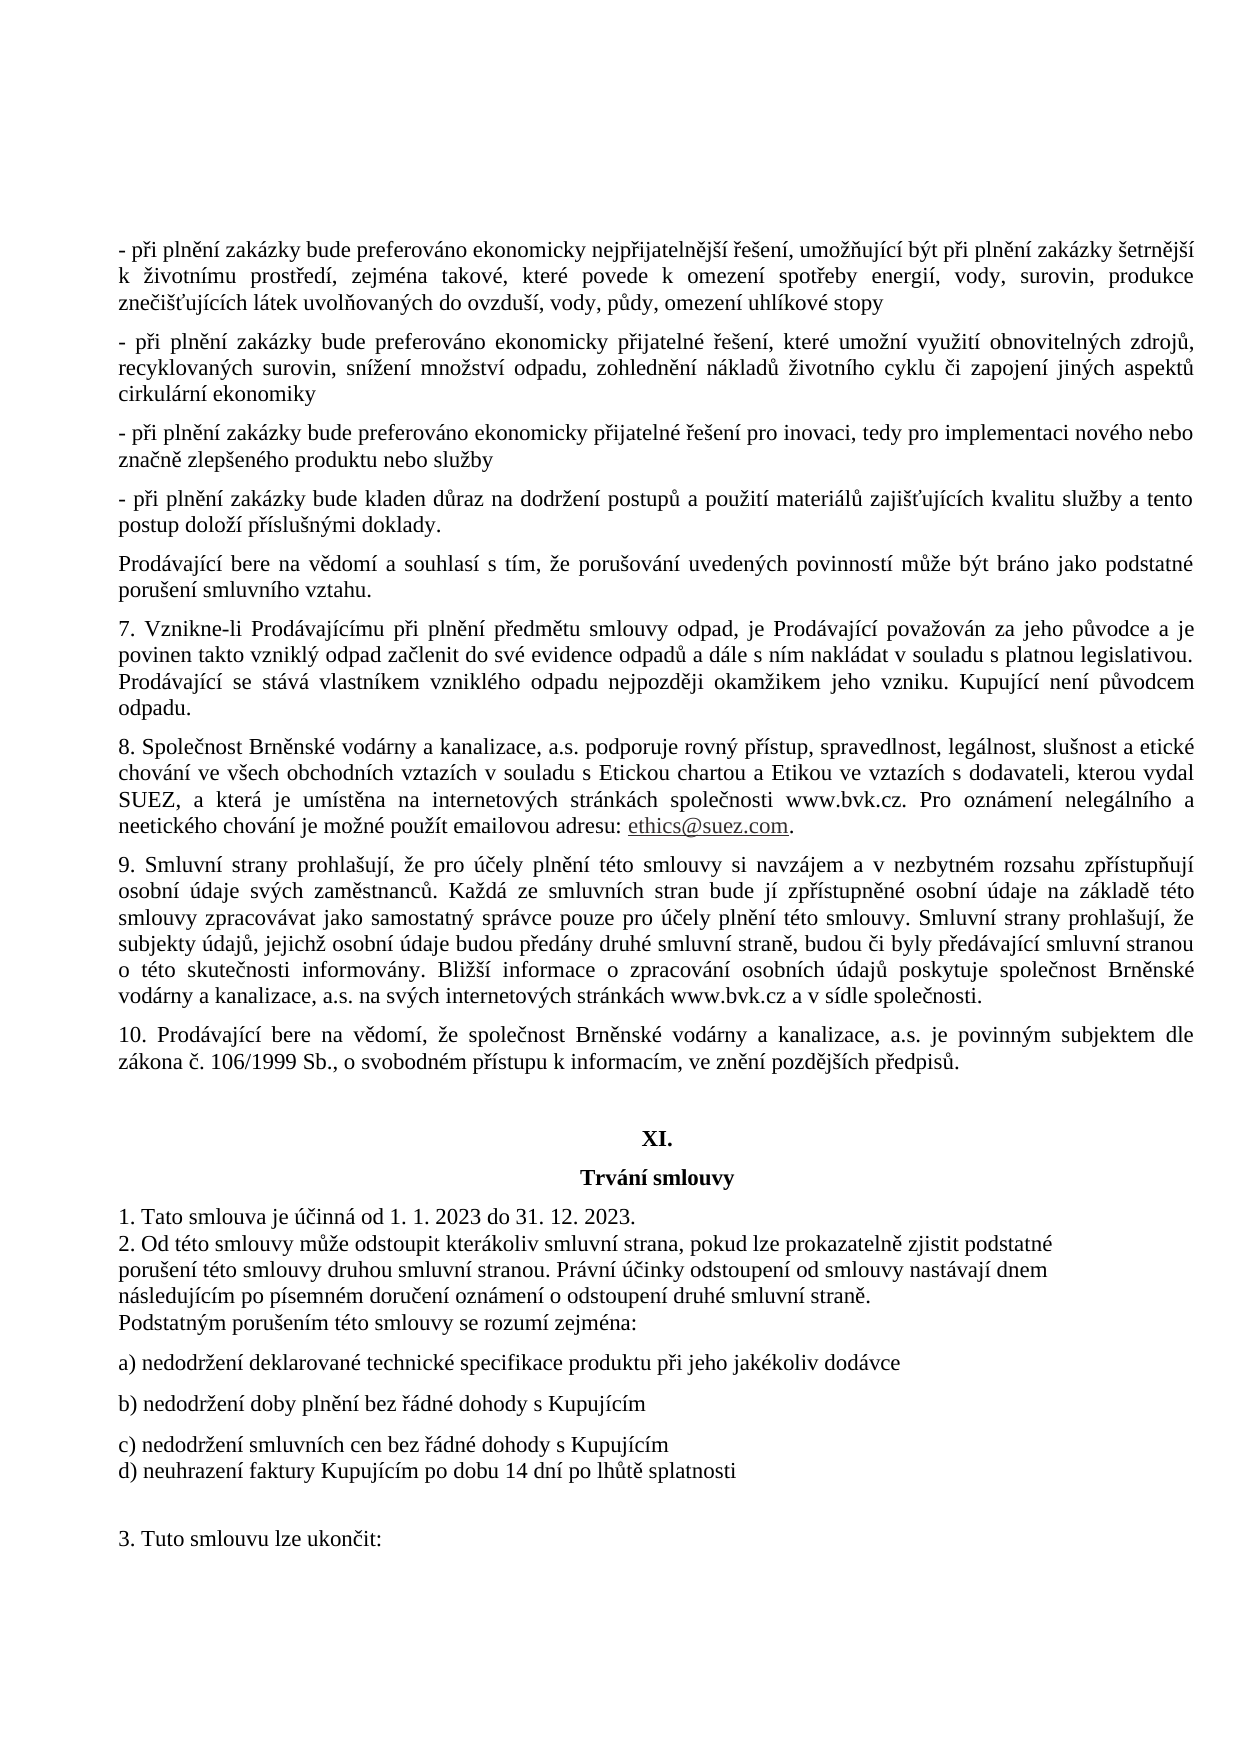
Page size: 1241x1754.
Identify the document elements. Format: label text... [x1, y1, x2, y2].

text a) nedodržení deklarované technické specifikace produktu při jeho jakékoliv dodávce [118, 1349, 1122, 1376]
text - při plnění zakázky bude preferováno ekonomicky nejpřijatelnější řešení, umožňující být při plnění zakázky šetrnější k životnímu prostředí, zejména takové, které povede k omezení spotřeby energií, vody, surovin, produkce znečišťujících látek uvolňovaných do ovzduší, vody, půdy, omezení uhlíkové stopy [118, 236, 1196, 315]
text 8. Společnost Brněnské vodárny a kanalizace, a.s. podporuje rovný přístup, spravedlnost, legálnost, slušnost a etické chování ve všech obchodních vztazích v souladu s Etickou chartou a Etikou ve vztazích s dodavateli, kterou vydal SUEZ, a která je umístěna na internetových stránkách společnosti www.bvk.cz. Pro oznámení nelegálního a neetického chování je možné použít emailovou adresu: ethics@suez.com. [118, 733, 1196, 838]
text Trvání smlouvy [118, 1164, 1196, 1191]
text b) nedodržení doby plnění bez řádné dohody s Kupujícím [118, 1390, 1122, 1417]
text 2. Od této smlouvy může odstoupit kterákoliv smluvní strana, pokud lze prokazatelně zjistit podstatné porušení této smlouvy druhou smluvní stranou. Právní účinky odstoupení od smlouvy nastávají dnem následujícím po písemném doručení oznámení o odstoupení druhé smluvní straně. [118, 1229, 1122, 1309]
text 10. Prodávající bere na vědomí, že společnost Brněnské vodárny a kanalizace, a.s. je povinným subjektem dle zákona č. 106/1999 Sb., o svobodném přístupu k informacím, ve znění pozdějších předpisů. [118, 1021, 1196, 1074]
text c) nedodržení smluvních cen bez řádné dohody s Kupujícím [118, 1431, 1122, 1457]
text 9. Smluvní strany prohlašují, že pro účely plnění této smlouvy si navzájem a v nezbytném rozsahu zpřístupňují osobní údaje svých zaměstnanců. Každá ze smluvních stran bude jí zpřístupněné osobní údaje na základě této smlouvy zpracovávat jako samostatný správce pouze pro účely plnění této smlouvy. Smluvní strany prohlašují, že subjekty údajů, jejichž osobní údaje budou předány druhé smluvní straně, budou či byly předávající smluvní stranou o této skutečnosti informovány. Bližší informace o zpracování osobních údajů poskytuje společnost Brněnské vodárny a kanalizace, a.s. na svých internetových stránkách www.bvk.cz a v sídle společnosti. [118, 851, 1196, 1009]
text - při plnění zakázky bude preferováno ekonomicky přijatelné řešení, které umožní využití obnovitelných zdrojů, recyklovaných surovin, snížení množství odpadu, zohlednění nákladů životního cyklu či zapojení jiných aspektů cirkulární ekonomiky [118, 328, 1196, 407]
text 7. Vznikne-li Prodávajícímu při plnění předmětu smlouvy odpad, je Prodávající považován za jeho původce a je povinen takto vzniklý odpad začlenit do své evidence odpadů a dále s ním nakládat v souladu s platnou legislativou. Prodávající se stává vlastníkem vzniklého odpadu nejpozději okamžikem jeho vzniku. Kupující není původcem odpadu. [118, 615, 1196, 720]
text d) neuhrazení faktury Kupujícím po dobu 14 dní po lhůtě splatnosti [118, 1457, 1122, 1484]
text Podstatným porušením této smlouvy se rozumí zejména: [118, 1309, 1122, 1335]
text XI. [118, 1126, 1196, 1152]
text 3. Tuto smlouvu lze ukončit: [118, 1525, 1196, 1551]
text 1. Tato smlouva je účinná od 1. 1. 2023 do 31. 12. 2023. [118, 1203, 1196, 1229]
text Prodávající bere na vědomí a souhlasí s tím, že porušování uvedených povinností může být bráno jako podstatné porušení smluvního vztahu. [118, 550, 1196, 602]
text - při plnění zakázky bude preferováno ekonomicky přijatelné řešení pro inovaci, tedy pro implementaci nového nebo značně zlepšeného produktu nebo služby [118, 419, 1196, 472]
text - při plnění zakázky bude kladen důraz na dodržení postupů a použití materiálů zajišťujících kvalitu služby a tento postup doloží příslušnými doklady. [118, 484, 1196, 537]
